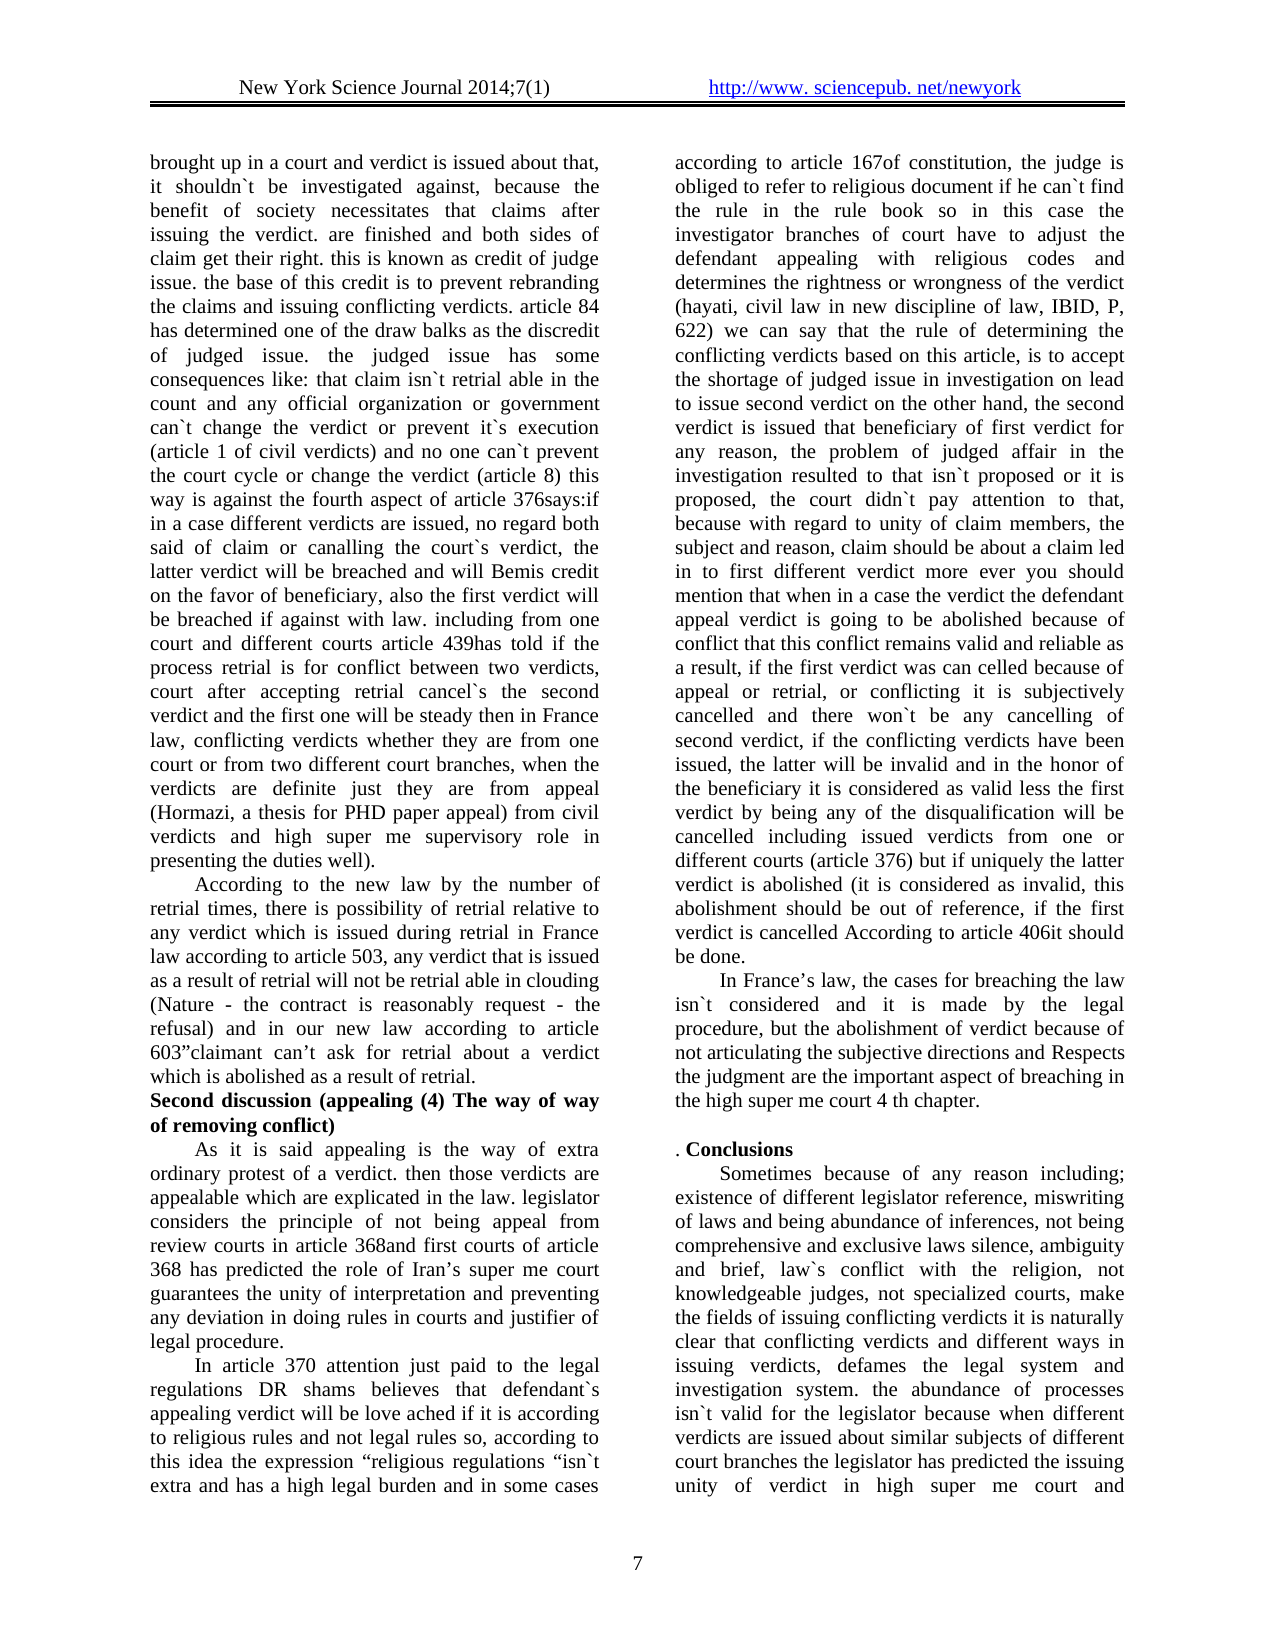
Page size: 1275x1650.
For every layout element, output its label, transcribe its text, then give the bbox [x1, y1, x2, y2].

text As it is said appealing is the way of extra ordinary protest of a verdict. then those verdicts are appealable which are explicated in the law. legislator considers the principle of not being appeal from review courts in article 368and first courts of article 368 has predicted the role of Iran’s super me court guarantees the unity of interpretation and preventing any deviation in doing rules in courts and justifier of legal procedure. [150, 1137, 600, 1353]
text Second discussion (appealing (4) The way of way of removing conflict) [150, 1088, 600, 1137]
text . Conclusions [675, 1137, 1125, 1161]
text According to the new law by the number of retrial times, there is possibility of retrial relative to any verdict which is issued during retrial in France law according to article 503, any verdict that is issued as a result of retrial will not be retrial able in clouding (Nature - the contract is reasonably request - the refusal) and in our new law according to article 603”claimant can’t ask for retrial about a verdict which is abolished as a result of retrial. [150, 872, 600, 1088]
text In France’s law, the cases for breaching the law isn`t considered and it is made by the legal procedure, but the abolishment of verdict because of not articulating the subjective directions and Respects the judgment are the important aspect of breaching in the high super me court 4 th chapter. [675, 968, 1125, 1112]
text In article 370 attention just paid to the legal regulations DR shams believes that defendant`s appealing verdict will be love ached if it is according to religious rules and not legal rules so, according to this idea the expression “religious regulations “isn`t extra and has a high legal burden and in some cases according to article 167of constitution, the judge is obliged to refer to religious document if he can`t find the rule in the rule book so in this case the investigator branches of court have to adjust the defendant appealing with religious codes and determines the rightness or wrongness of the verdict (hayati, civil law in new discipline of law, IBID, P, 622) we can say that the rule of determining the conflicting verdicts based on this article, is to accept the shortage of judged issue in investigation on lead to issue second verdict on the other hand, the second verdict is issued that beneficiary of first verdict for any reason, the problem of judged affair in the investigation resulted to that isn`t proposed or it is proposed, the court didn`t pay attention to that, because with regard to unity of claim members, the subject and reason, claim should be about a claim led in to first different verdict more ever you should mention that when in a case the verdict the defendant appeal verdict is going to be abolished because of conflict that this conflict remains valid and reliable as a result, if the first verdict was can celled because of appeal or retrial, or conflicting it is subjectively cancelled and there won`t be any cancelling of second verdict, if the conflicting verdicts have been issued, the latter will be invalid and in the honor of the beneficiary it is considered as valid less the first verdict by being any of the disqualification will be cancelled including issued verdicts from one or different courts (article 376) but if uniquely the latter verdict is abolished (it is considered as invalid, this abolishment should be out of reference, if the first verdict is cancelled According to article 406it should be done. [675, 150, 1125, 968]
